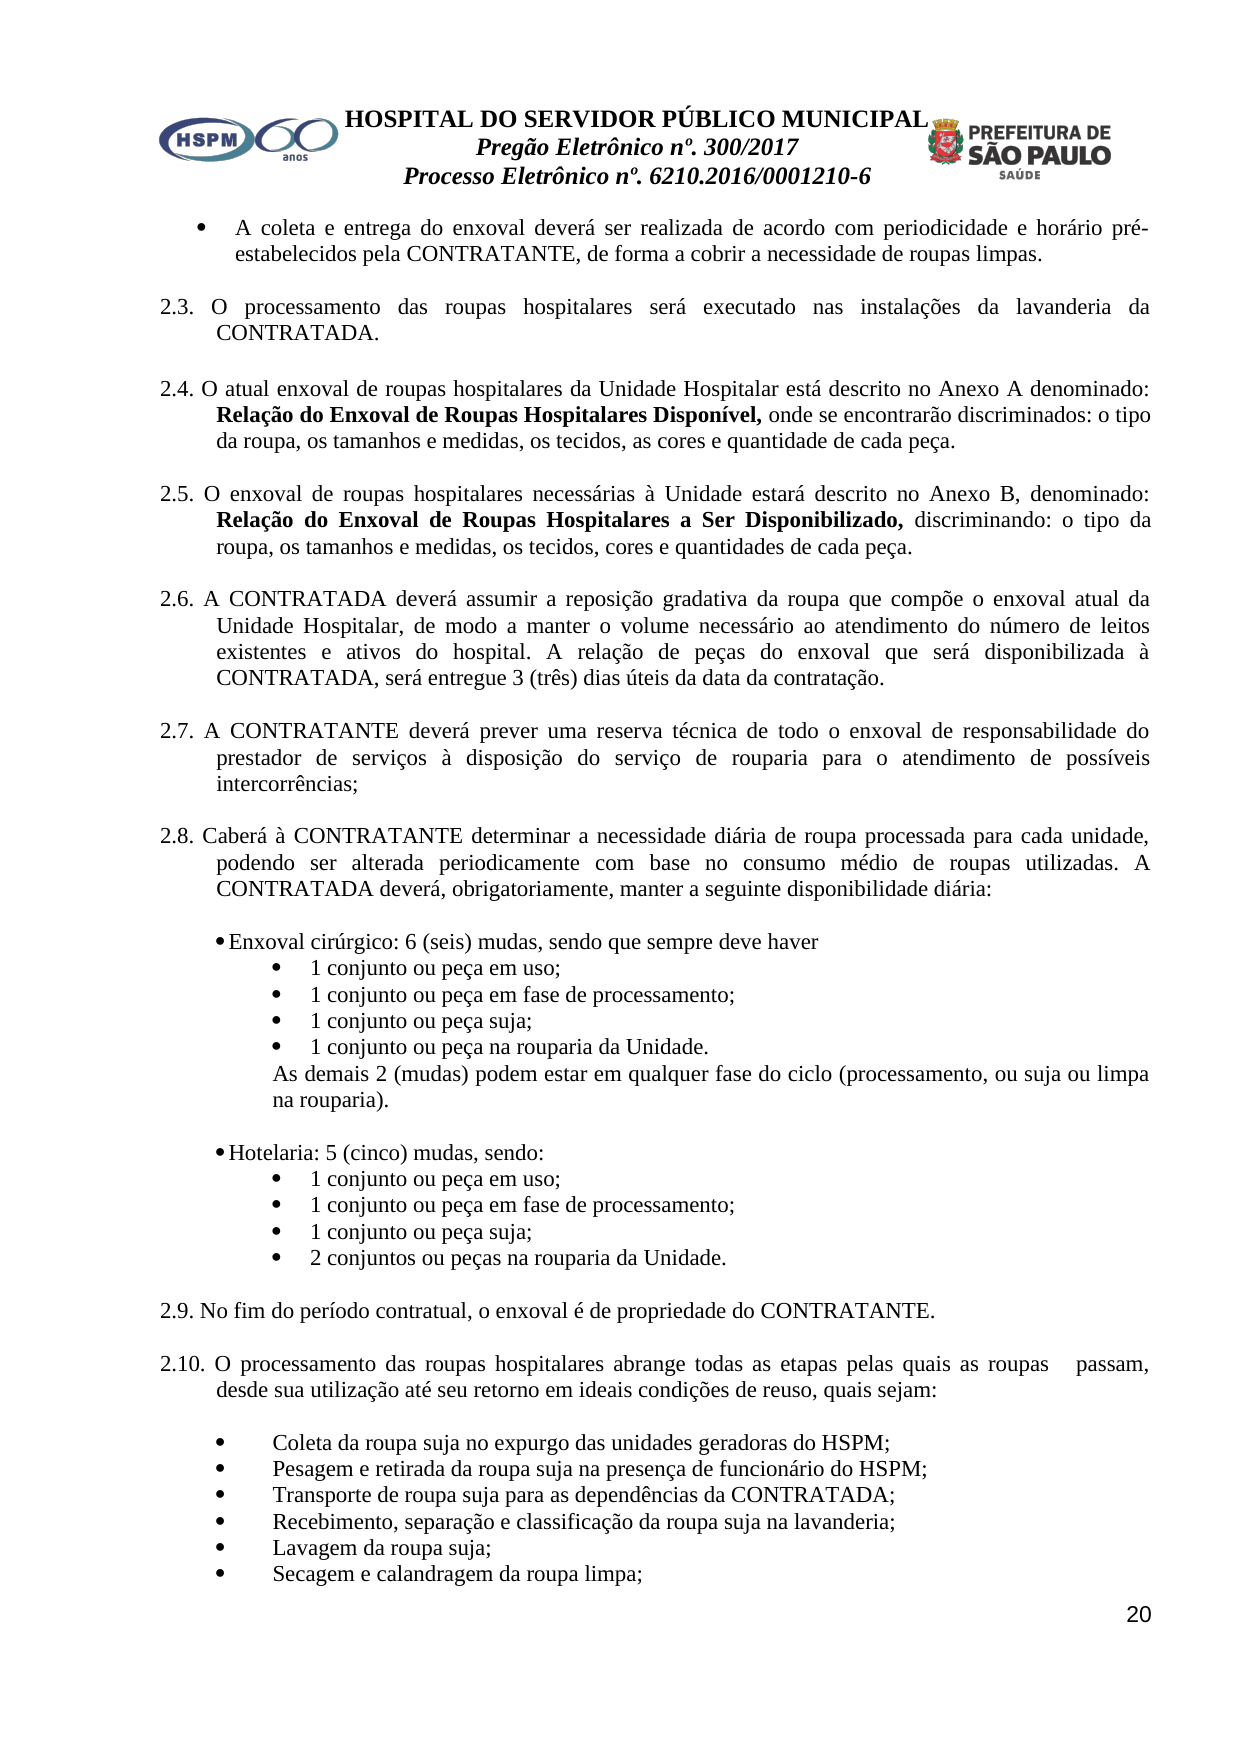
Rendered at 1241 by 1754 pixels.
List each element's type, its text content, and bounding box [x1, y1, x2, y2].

text 2.9. No fim do período contratual, o enxoval é de propriedade do CONTRATANTE. [160, 1297, 1152, 1323]
text 2.7. A CONTRATANTE deverá prever uma reserva técnica de todo o enxoval de responsabilidade do prestador de serviços à disposição do serviço de rouparia para o atendimento de possíveis intercorrências; [160, 717, 1152, 796]
list 1 conjunto ou peça em uso; [272, 954, 1152, 981]
list Transporte de roupa suja para as dependências da CONTRATADA; [216, 1481, 1152, 1508]
list 2 conjuntos ou peças na rouparia da Unidade. [272, 1244, 1152, 1271]
list Coleta da roupa suja no expurgo das unidades geradoras do HSPM; [216, 1429, 1152, 1455]
list 1 conjunto ou peça em uso; [272, 1165, 1152, 1192]
list A coleta e entrega do enxoval deverá ser realizada de acordo com periodicidade e horário pré-estabelecidos pela CONTRATANTE, de forma a cobrir a necessidade de roupas limpas. [197, 214, 1152, 267]
list 1 conjunto ou peça suja; [272, 1218, 1152, 1244]
list 1 conjunto ou peça suja; [272, 1007, 1152, 1033]
text 2.6. A CONTRATADA deverá assumir a reposição gradativa da roupa que compõe o enxoval atual da Unidade Hospitalar, de modo a manter o volume necessário ao atendimento do número de leitos existentes e ativos do hospital. A relação de peças do enxoval que será disponibilizada à CONTRATADA, será entregue 3 (três) dias úteis da data da contratação. [160, 585, 1152, 691]
list Hotelaria: 5 (cinco) mudas, sendo: [216, 1139, 1152, 1165]
picture [920, 112, 1119, 186]
picture [154, 112, 343, 167]
list Pesagem e retirada da roupa suja na presença de funcionário do HSPM; [216, 1455, 1152, 1481]
text 2.5. O enxoval de roupas hospitalares necessárias à Unidade estará descrito no Anexo B, denominado: Relação do Enxoval de Roupas Hospitalares a Ser Disponibilizado, discriminando: o tipo da roupa, os tamanhos e medidas, os tecidos, cores e quantidades de cada peça. [160, 480, 1152, 559]
text 2.3. O processamento das roupas hospitalares será executado nas instalações da lavanderia da CONTRATADA. [160, 293, 1152, 346]
list Recebimento, separação e classificação da roupa suja na lavanderia; [216, 1508, 1152, 1534]
text As demais 2 (mudas) podem estar em qualquer fase do ciclo (processamento, ou suja ou limpa na rouparia). [272, 1060, 1152, 1112]
text 2.10. O processamento das roupas hospitalares abrange todas as etapas pelas quais as roupas passam, desde sua utilização até seu retorno em ideais condições de reuso, quais sejam: [160, 1350, 1152, 1402]
list Lavagem da roupa suja; [216, 1534, 1152, 1561]
text 2.4. O atual enxoval de roupas hospitalares da Unidade Hospitalar está descrito no Anexo A denominado: Relação do Enxoval de Roupas Hospitalares Disponível, onde se encontrarão discriminados: o tipo da roupa, os tamanhos e medidas, os tecidos, as cores e quantidade de cada peça. [160, 374, 1152, 454]
list 1 conjunto ou peça em fase de processamento; [272, 1192, 1152, 1218]
text 2.8. Caberá à CONTRATANTE determinar a necessidade diária de roupa processada para cada unidade, podendo ser alterada periodicamente com base no consumo médio de roupas utilizadas. A CONTRATADA deverá, obrigatoriamente, manter a seguinte disponibilidade diária: [160, 823, 1152, 902]
list Secagem e calandragem da roupa limpa; [216, 1561, 1152, 1587]
list 1 conjunto ou peça na rouparia da Unidade. [272, 1033, 1152, 1060]
list Enxoval cirúrgico: 6 (seis) mudas, sendo que sempre deve haver [216, 928, 1152, 954]
list 1 conjunto ou peça em fase de processamento; [272, 981, 1152, 1007]
